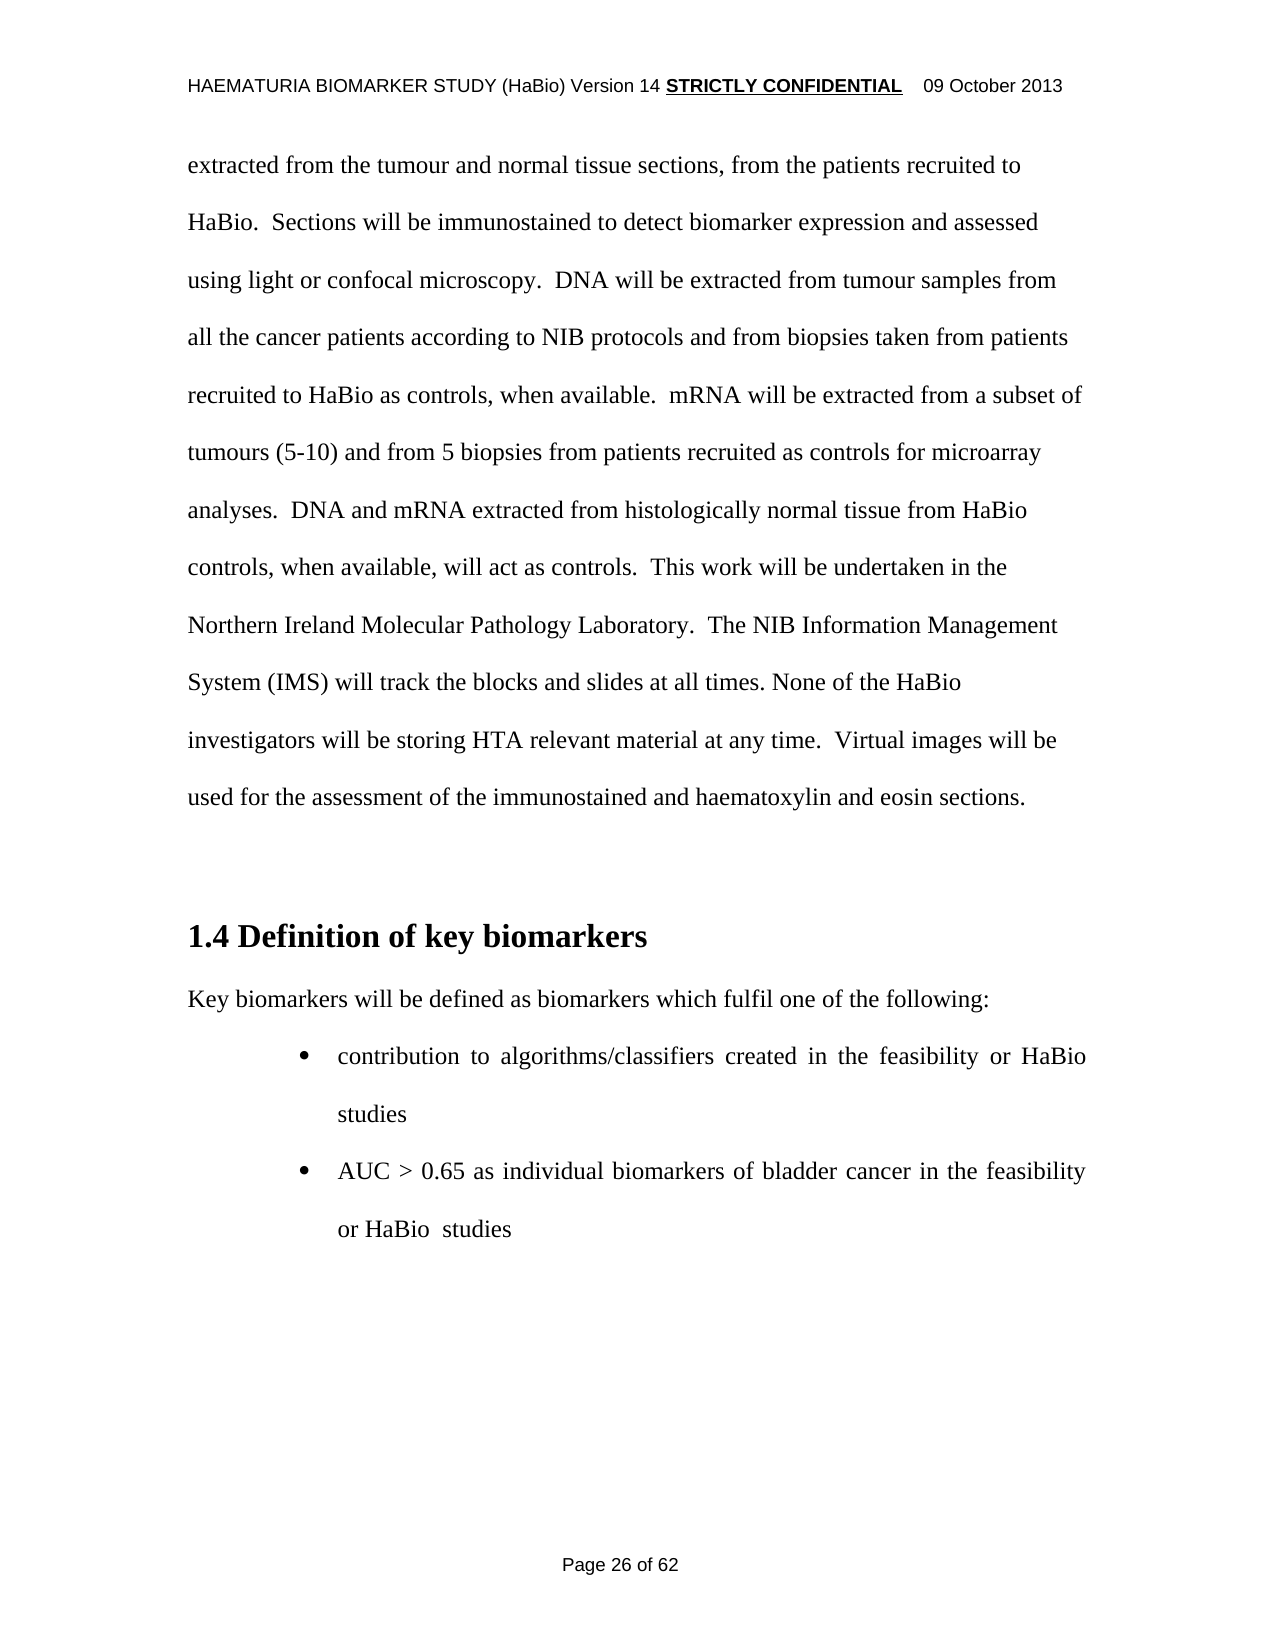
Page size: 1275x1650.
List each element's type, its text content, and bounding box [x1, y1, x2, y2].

list AUC > 0.65 as individual biomarkers of bladder cancer in the feasibility or HaBio studies [300, 1156, 1087, 1242]
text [187, 150, 1087, 811]
text 1.4 Definition of key biomarkers Key biomarkers will be defined as biomarkers which fulfil one of the following: [187, 917, 1087, 1012]
list contribution to algorithms/classifiers created in the feasibility or HaBio studies [300, 1041, 1087, 1127]
